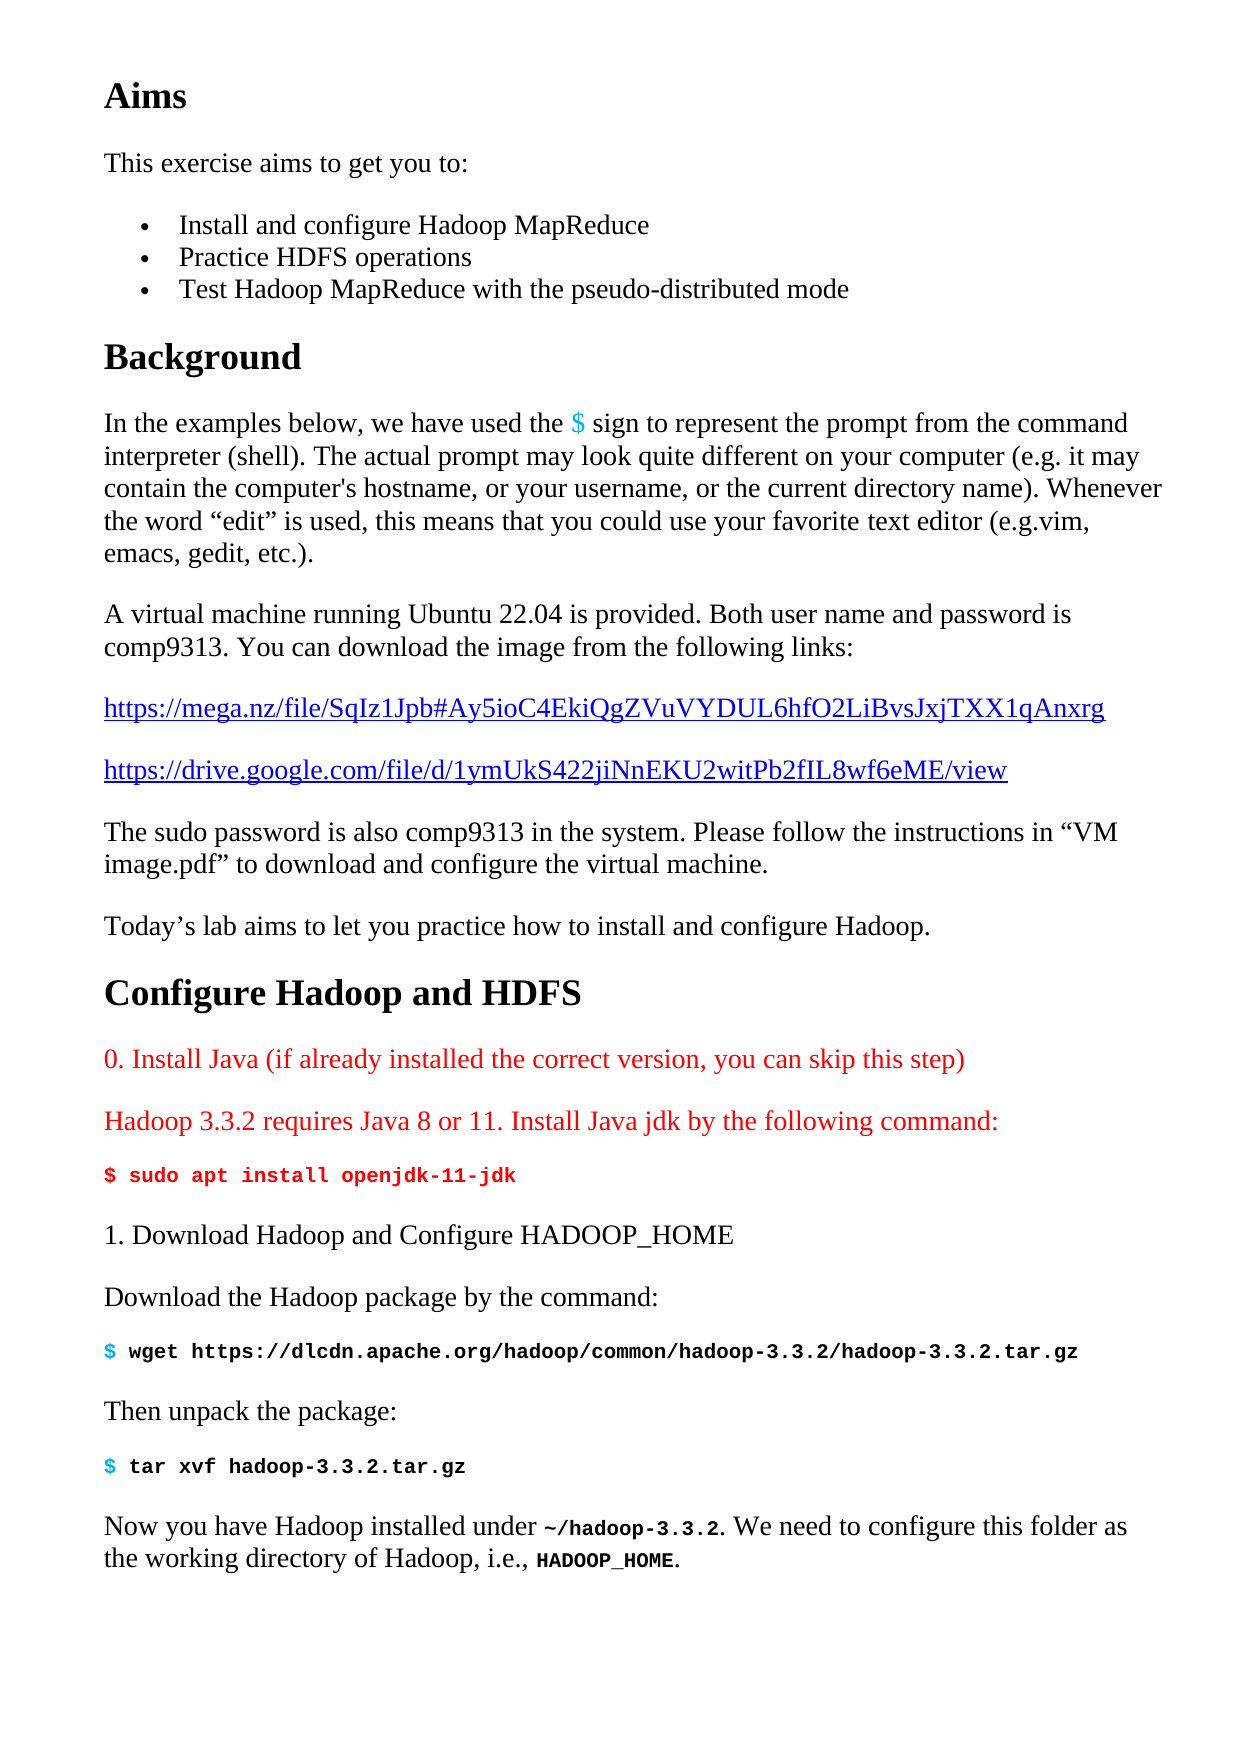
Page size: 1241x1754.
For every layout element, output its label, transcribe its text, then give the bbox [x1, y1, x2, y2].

text A virtual machine running Ubuntu 22.04 is provided. Both user name and password is comp9313. You can download the image from the following links: [103, 597, 1167, 662]
text $ tar xvf hadoop-3.3.2.tar.gz [103, 1456, 1167, 1479]
text Hadoop 3.3.2 requires Java 8 or 11. Install Java jdk by the following command: [103, 1104, 1167, 1136]
list Test Hadoop MapReduce with the pseudo-distributed mode [141, 272, 1167, 305]
text Today’s lab aims to let you practice how to install and configure Hadoop. [103, 908, 1167, 941]
text $ wget https://dlcdn.apache.org/hadoop/common/hadoop-3.3.2/hadoop-3.3.2.tar.gz [103, 1341, 1167, 1365]
text https://drive.google.com/file/d/1ymUkS422jiNnEKU2witPb2fIL8wf6eME/view [103, 753, 1167, 785]
text https://mega.nz/file/SqIz1Jpb#Ay5ioC4EkiQgZVuVYDUL6hfO2LiBvsJxjTXX1qAnxrg [103, 691, 1167, 724]
text The sudo password is also comp9313 in the system. Please follow the instructions in “VM image.pdf” to download and configure the virtual machine. [103, 814, 1167, 879]
subtitle Configure Hadoop and HDFS [103, 970, 1167, 1013]
text Aims [103, 74, 1167, 117]
subtitle Background [103, 334, 1167, 377]
text Then unpack the package: [103, 1394, 1167, 1427]
text $ sudo apt install openjdk-11-jdk [103, 1166, 1167, 1189]
text Now you have Hadoop installed under ~/hadoop-3.3.2. We need to configure this folder as the working directory of Hadoop, i.e., HADOOP_HOME. [103, 1509, 1167, 1574]
list Install and configure Hadoop MapReduce [141, 208, 1167, 240]
list Practice HDFS operations [141, 240, 1167, 272]
text 1. Download Hadoop and Configure HADOOP_HOME [103, 1218, 1167, 1251]
text Download the Hadoop package by the command: [103, 1280, 1167, 1312]
text In the examples below, we have used the $ sign to represent the prompt from the command interpreter (shell). The actual prompt may look quite different on your computer (e.g. it may contain the computer's hostname, or your username, or the current directory name). Whenever the word “edit” is used, this means that you could use your favorite text editor (e.g.vim, emacs, gedit, etc.). [103, 406, 1167, 568]
text 0. Install Java (if already installed the correct version, you can skip this step) [103, 1042, 1167, 1075]
text This exercise aims to get you to: [103, 146, 1167, 178]
